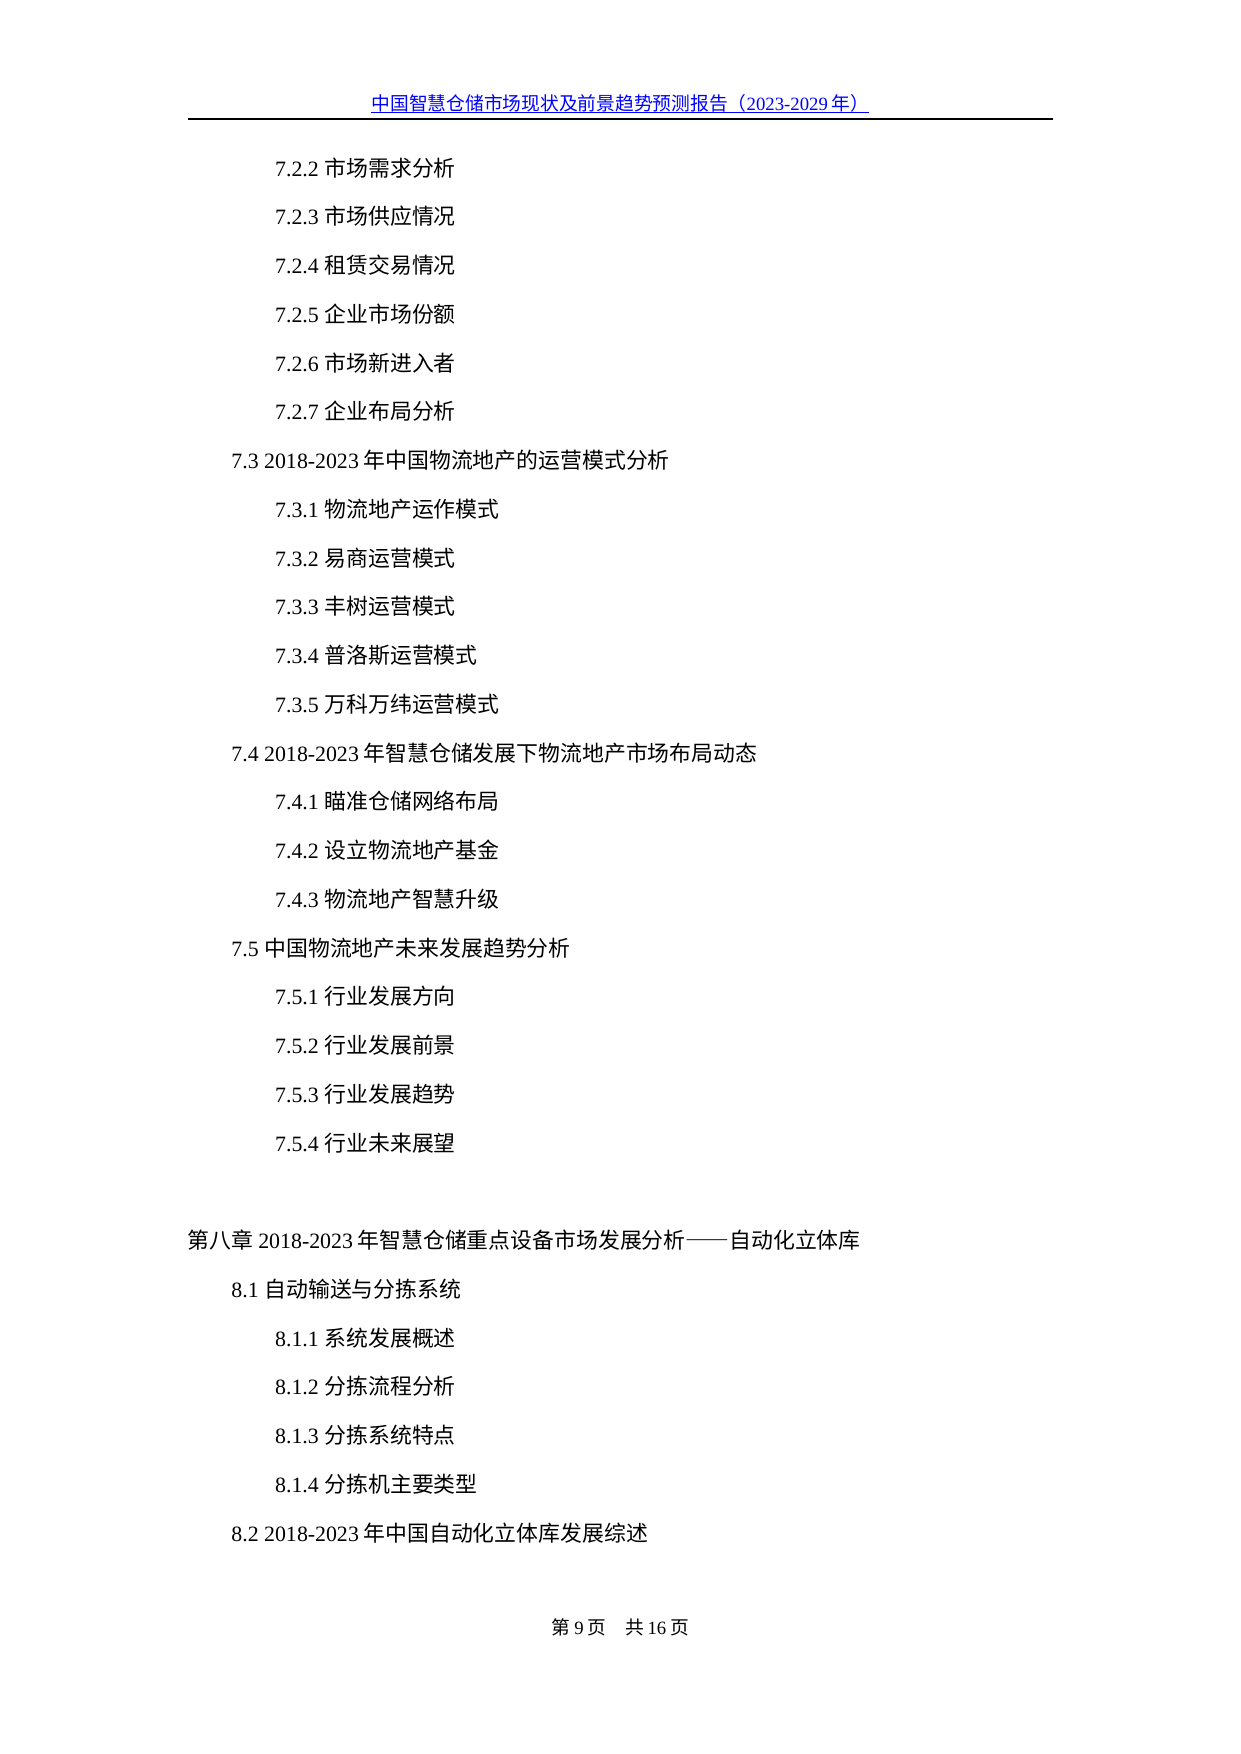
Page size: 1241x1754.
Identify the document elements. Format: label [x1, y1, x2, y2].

text [187, 150, 1053, 1548]
